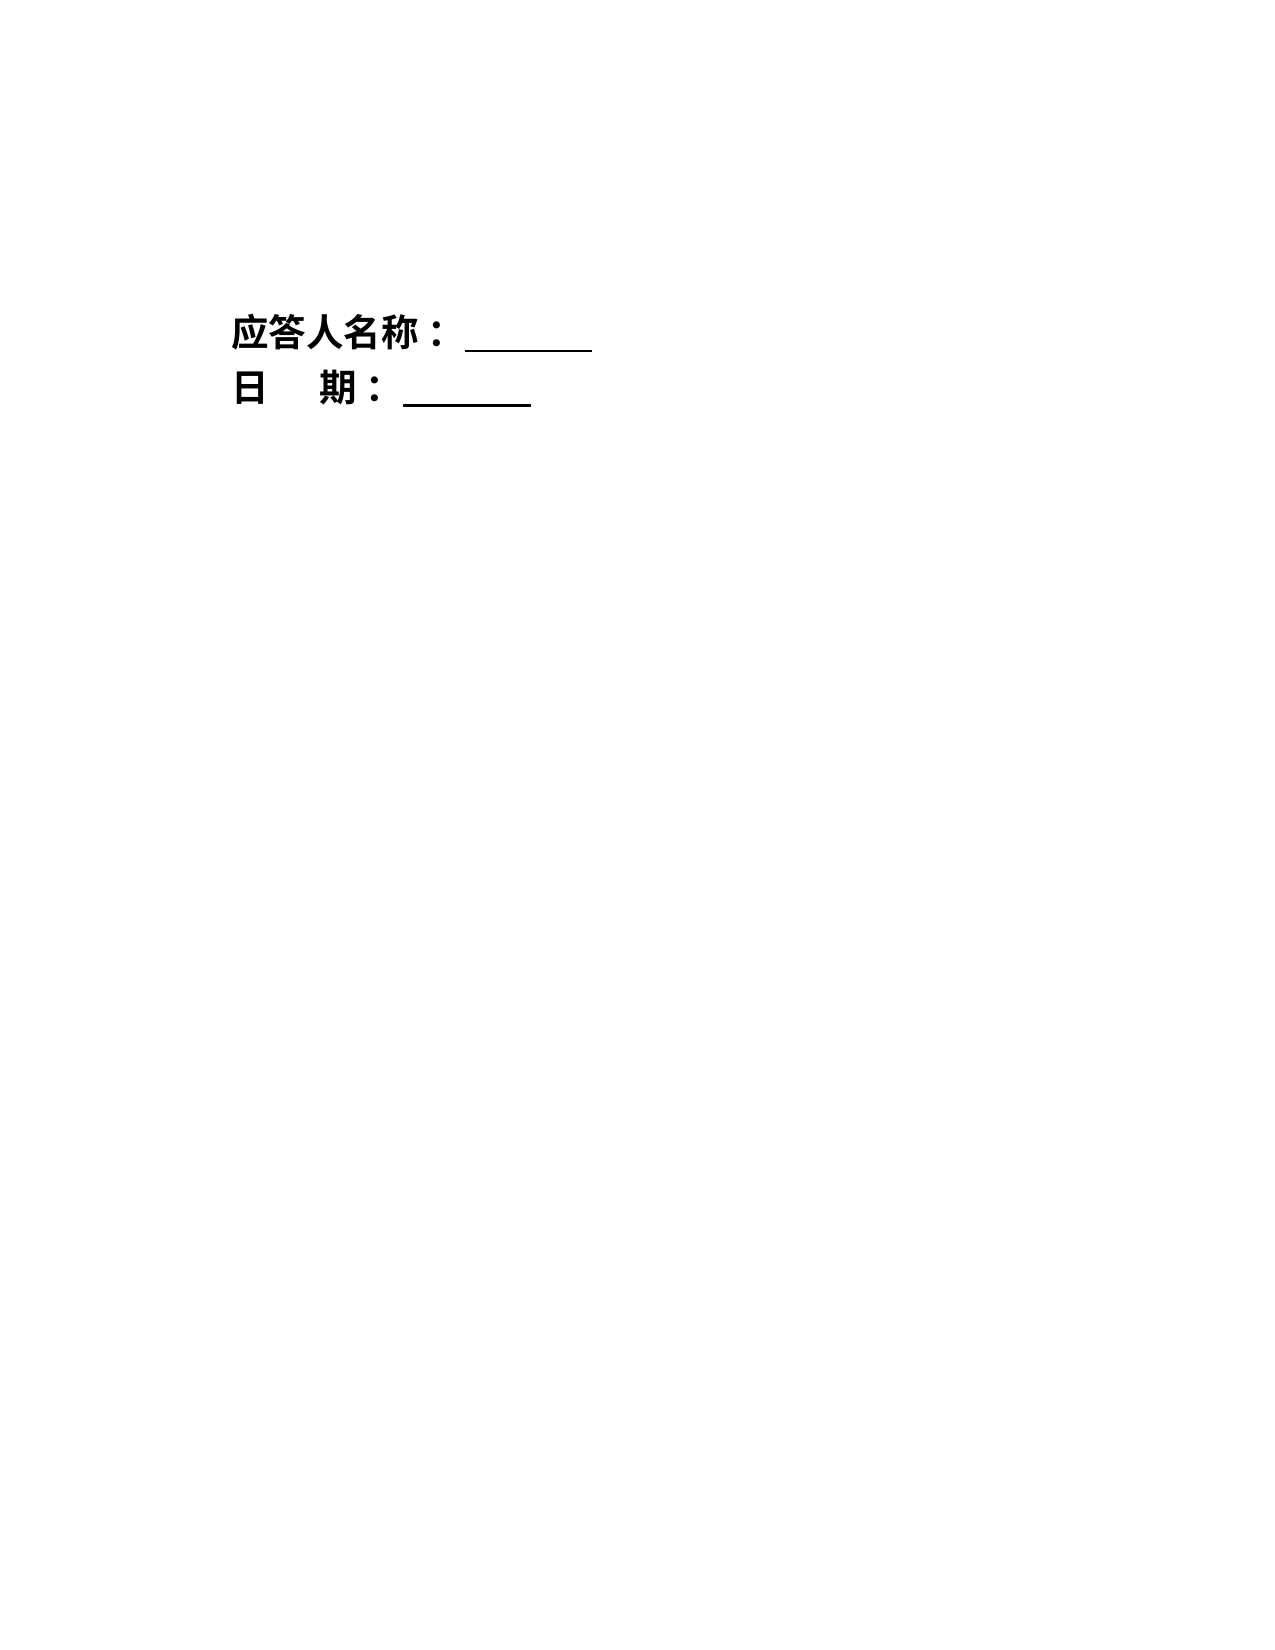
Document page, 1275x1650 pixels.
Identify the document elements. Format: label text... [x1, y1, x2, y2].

text 日 期 ： [162, 357, 1137, 412]
text 应答人名称 ： [162, 303, 1137, 357]
